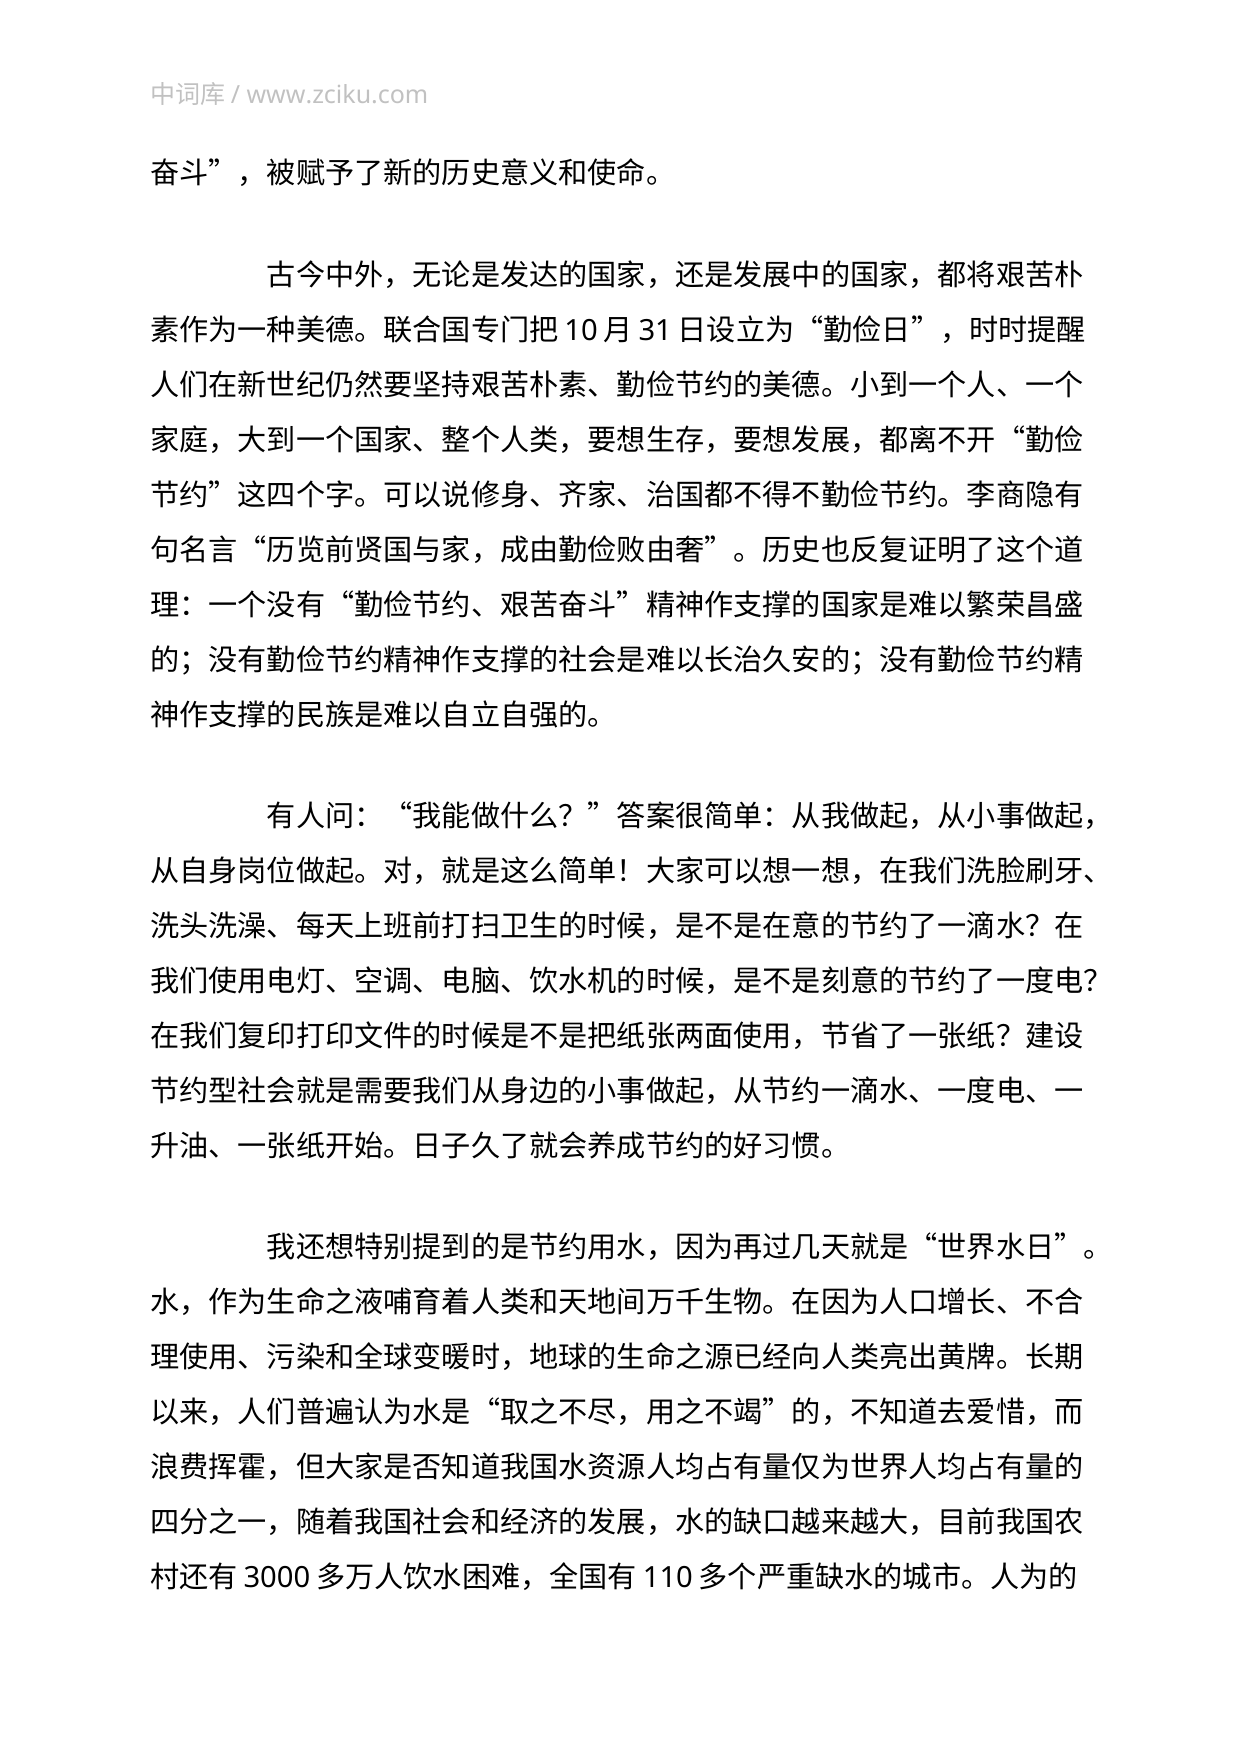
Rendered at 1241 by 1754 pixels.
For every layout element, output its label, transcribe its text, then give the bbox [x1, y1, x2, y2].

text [150, 150, 1090, 192]
text 有人问：“我能做什么？”答案很简单：从我做起，从小事做起，从自身岗位做起。对，就是这么简单！大家可以想一想，在我们洗脸刷牙、洗头洗澡、每天上班前打扫卫生的时候，是不是在意的节约了一滴水？在我们使用电灯、空调、电脑、饮水机的时候，是不是刻意的节约了一度电？在我们复印打印文件的时候是不是把纸张两面使用，节省了一张纸？建设节约型社会就是需要我们从身边的小事做起，从节约一滴水、一度电、一升油、一张纸开始。日子久了就会养成节约的好习惯。 [150, 793, 1090, 1164]
text 古今中外，无论是发达的国家，还是发展中的国家，都将艰苦朴素作为一种美德。联合国专门把10月31日设立为“勤俭日”，时时提醒人们在新世纪仍然要坚持艰苦朴素、勤俭节约的美德。小到一个人、一个家庭，大到一个国家、整个人类，要想生存，要想发展，都离不开“勤俭节约”这四个字。可以说修身、齐家、治国都不得不勤俭节约。李商隐有句名言“历览前贤国与家，成由勤俭败由奢”。历史也反复证明了这个道理：一个没有“勤俭节约、艰苦奋斗”精神作支撑的国家是难以繁荣昌盛的；没有勤俭节约精神作支撑的社会是难以长治久安的；没有勤俭节约精神作支撑的民族是难以自立自强的。 [150, 252, 1090, 733]
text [150, 1224, 1090, 1596]
